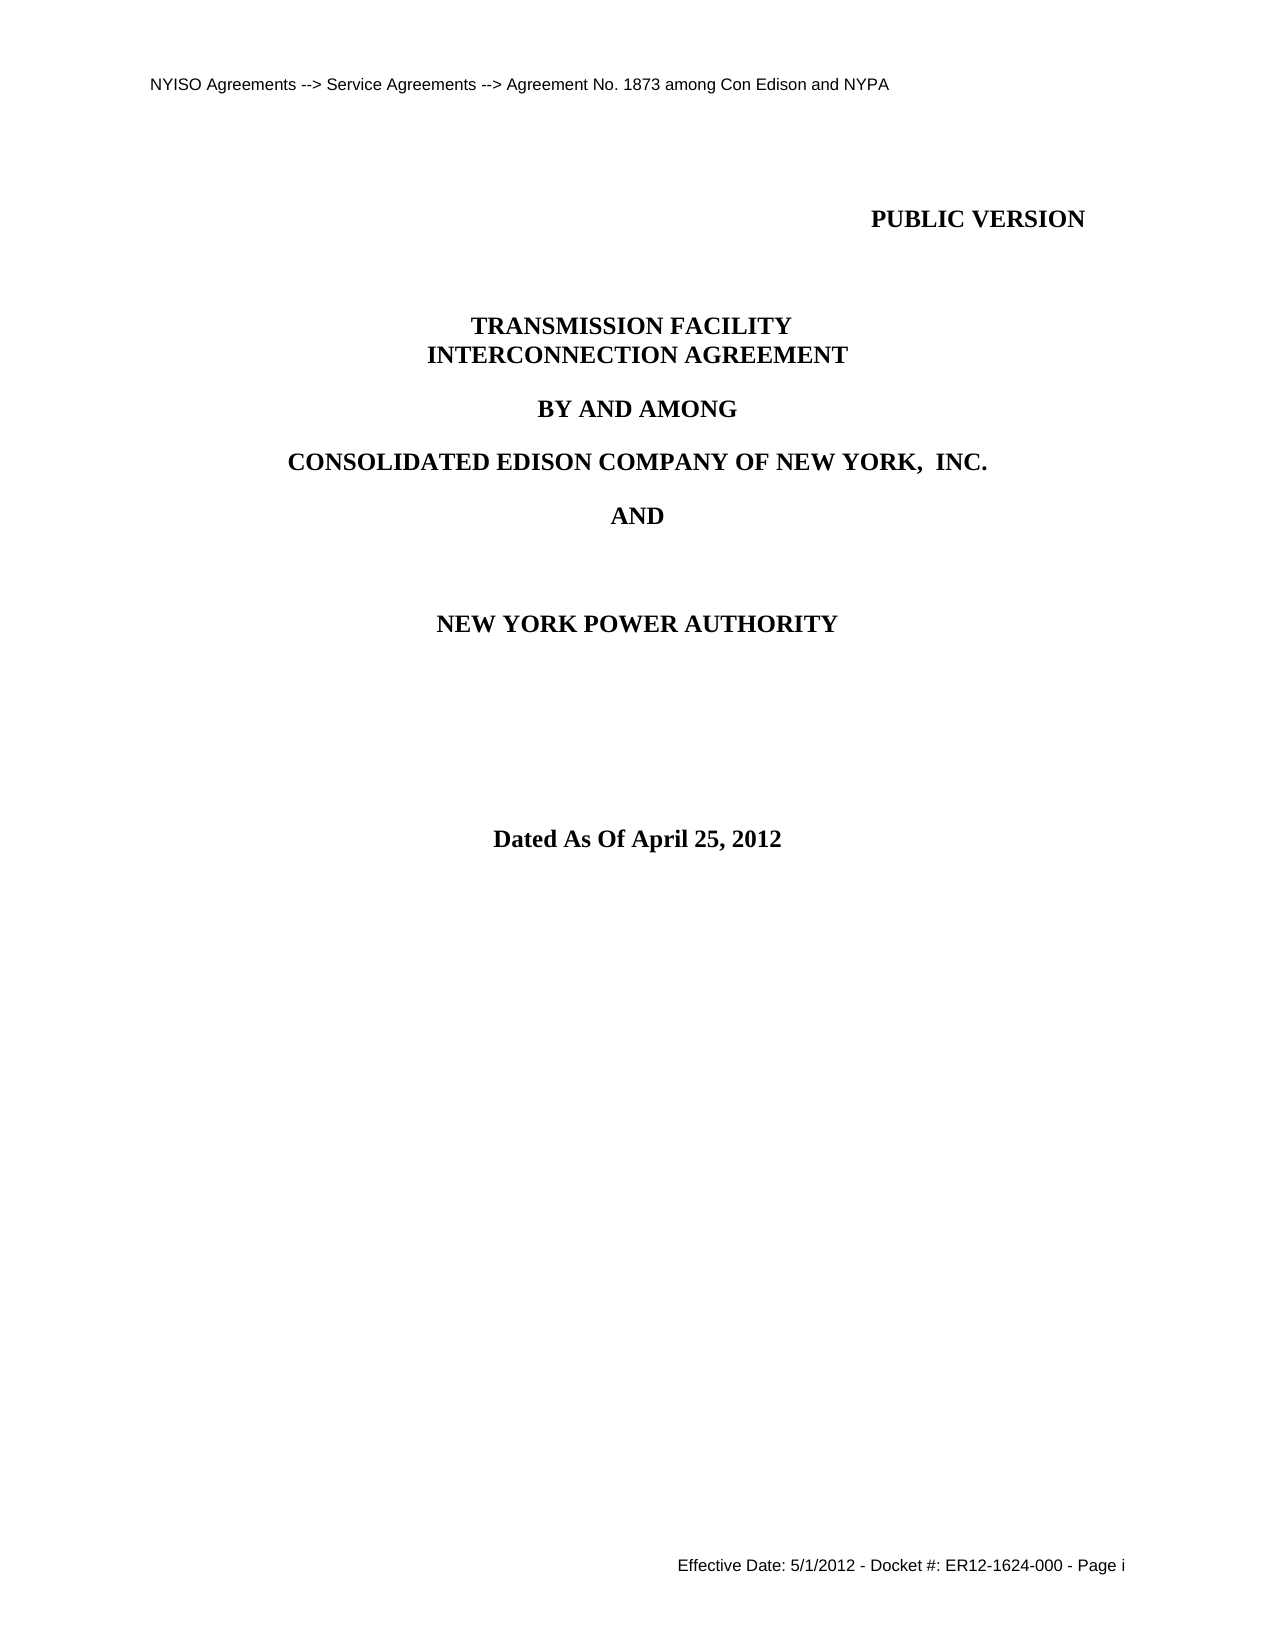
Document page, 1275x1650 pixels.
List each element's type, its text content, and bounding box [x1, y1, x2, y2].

text TRANSMISSION FACILITY INTERCONNECTION AGREEMENT [150, 311, 1125, 369]
text CONSOLIDATED EDISON COMPANY OF NEW YORK, INC. [150, 447, 1125, 476]
text NEW YORK POWER AUTHORITY [150, 609, 1125, 637]
text BY AND AMONG [150, 394, 1125, 422]
text PUBLIC VERSION [150, 204, 1125, 232]
text Dated As Of April 25, 2012 [150, 824, 1125, 852]
text AND [150, 501, 1125, 530]
